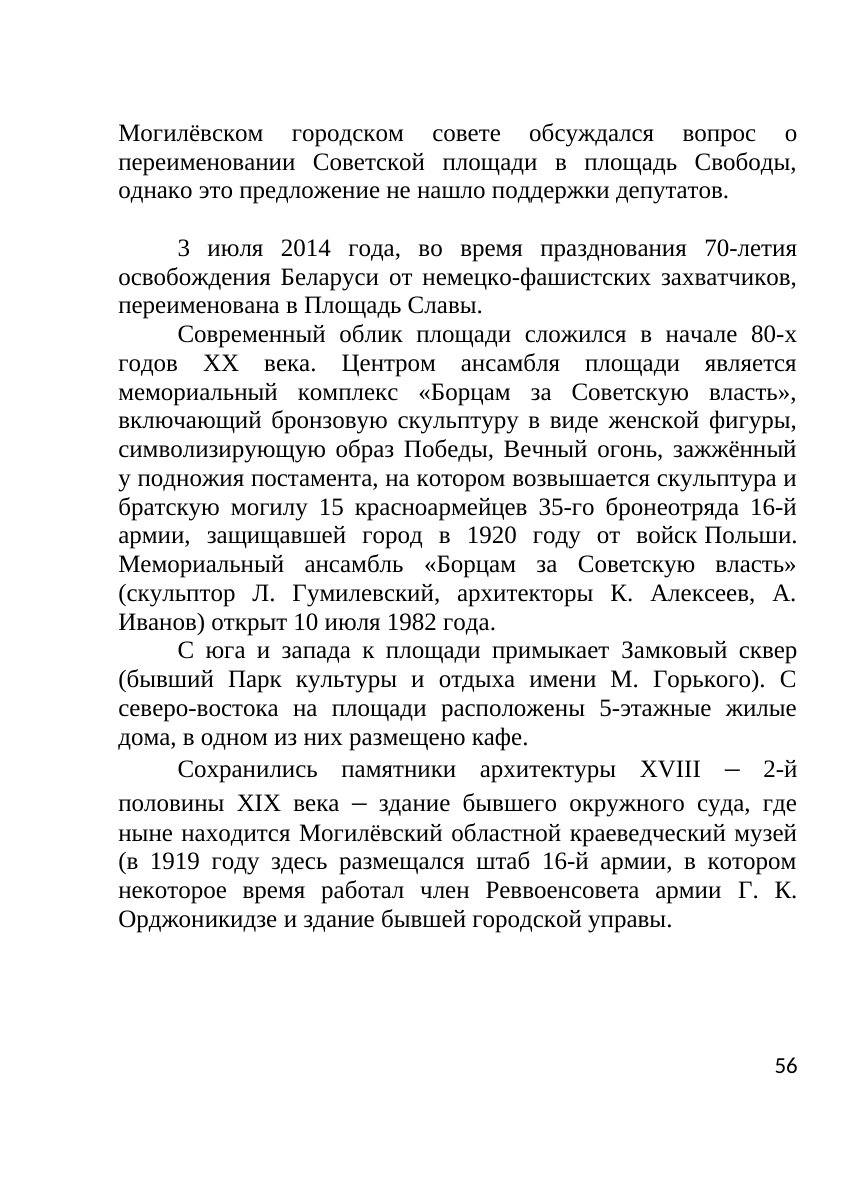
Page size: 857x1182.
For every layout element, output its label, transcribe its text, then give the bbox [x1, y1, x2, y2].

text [118, 118, 797, 204]
text С юга и запада к площади примыкает Замковый сквер (бывший Парк культуры и отдыха имени М. Горького). С северо-востока на площади расположены 5-этажные жилые дома, в одном из них размещено кафе. [118, 636, 797, 751]
text Современный облик площади сложился в начале 80-х годов XX века. Центром ансамбля площади является мемориальный комплекс «Борцам за Советскую власть», включающий бронзовую скульптуру в виде женской фигуры, символизирующую образ Победы, Вечный огонь, зажжённый у подножия постамента, на котором возвышается скульптура и братскую могилу 15 красноармейцев 35-го бронеотряда 16-й армии, защищавшей город в 1920 году от войск Польши. Мемориальный ансамбль «Борцам за Советскую власть» (скульптор Л. Гумилевский, архитекторы К. Алексеев, А. Иванов) открыт 10 июля 1982 года. [118, 319, 797, 636]
text 3 июля 2014 года, во время празднования 70-летия освобождения Беларуси от немецко-фашистских захватчиков, переименована в Площадь Славы. [118, 233, 797, 319]
text Сохранились памятники архитектуры XVIII – 2-й половины XIX века – здание бывшего окружного суда, где ныне находится Могилёвский областной краеведческий музей (в 1919 году здесь размещался штаб 16-й армии, в котором некоторое время работал член Реввоенсовета армии Г. К. Орджоникидзе и здание бывшей городской управы. [118, 751, 797, 933]
